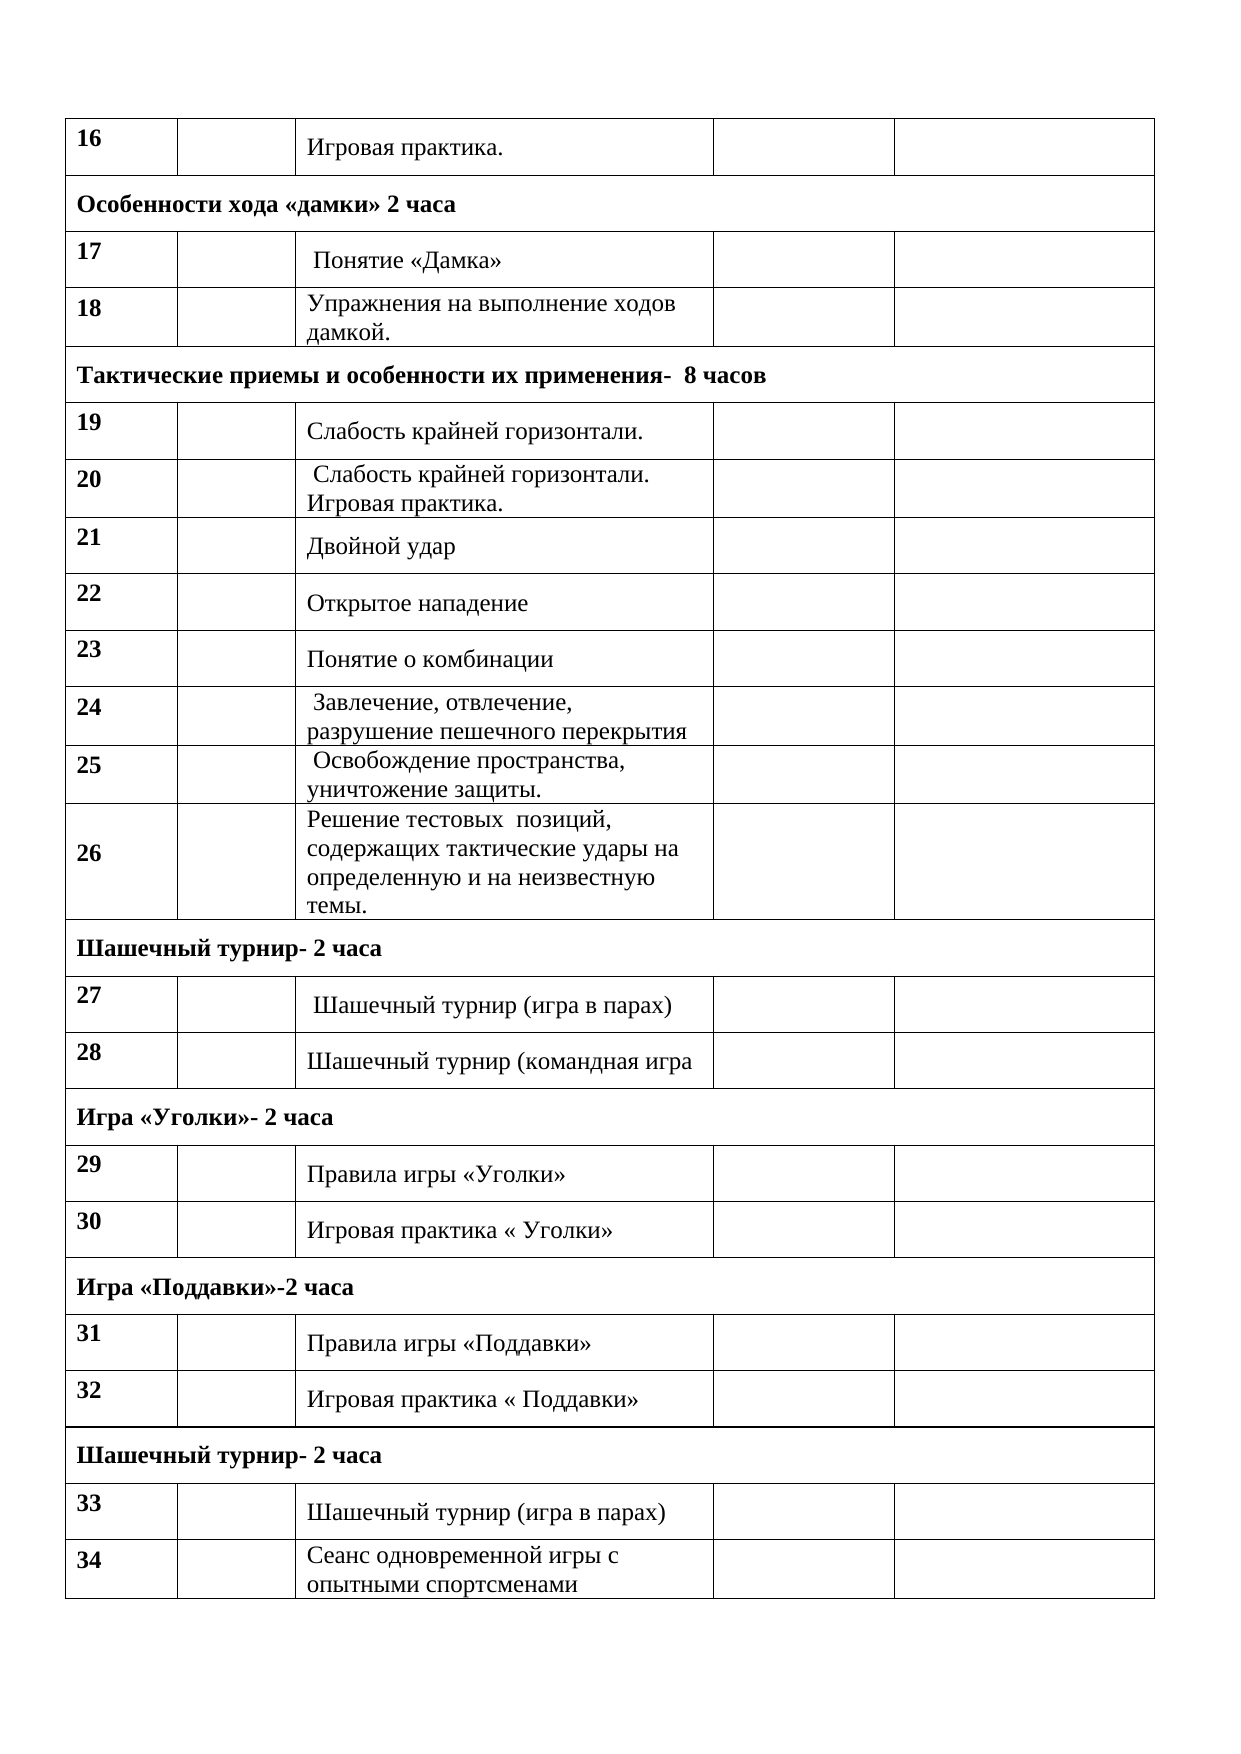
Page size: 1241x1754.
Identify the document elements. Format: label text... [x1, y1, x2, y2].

table_cell 21 [66, 518, 177, 573]
table_cell [714, 518, 894, 573]
table_cell Слабость крайней горизонтали. Игровая практика. [296, 460, 713, 517]
table_cell [895, 403, 1154, 458]
table_cell [714, 1202, 894, 1257]
table_cell [178, 518, 295, 573]
table_cell 27 [66, 977, 177, 1032]
table_cell [895, 232, 1154, 287]
table_cell [178, 1146, 295, 1201]
table_cell [714, 403, 894, 458]
table_cell [178, 403, 295, 458]
table_cell 18 [66, 288, 177, 346]
table_cell [895, 1371, 1154, 1426]
table_cell 32 [66, 1371, 177, 1426]
table_cell [895, 804, 1154, 919]
table_cell Шашечный турнир- 2 часа [66, 920, 1154, 976]
table_cell 34 [66, 1540, 177, 1598]
table_cell [178, 746, 295, 803]
table_cell Освобождение пространства, уничтожение защиты. [296, 746, 713, 803]
table_cell [714, 746, 894, 803]
table_cell [714, 288, 894, 346]
table_cell Сеанс одновременной игры с опытными спортсменами [296, 1540, 713, 1598]
table_cell Игра «Уголки»- 2 часа [66, 1089, 1154, 1144]
table_cell Игровая практика « Поддавки» [296, 1371, 713, 1426]
table_cell Игровая практика. [296, 119, 713, 174]
table_cell Завлечение, отвлечение, разрушение пешечного перекрытия [296, 687, 713, 744]
table_cell 16 [66, 119, 177, 174]
table_cell Игра «Поддавки»-2 часа [66, 1258, 1154, 1314]
table_cell [895, 288, 1154, 346]
table_cell 17 [66, 232, 177, 287]
table_cell 28 [66, 1033, 177, 1088]
table_cell Тактические приемы и особенности их применения- 8 часов [66, 347, 1154, 402]
table_cell [178, 1202, 295, 1257]
table_cell [714, 1315, 894, 1370]
table_cell [714, 631, 894, 686]
table_cell Открытое нападение [296, 574, 713, 630]
table_cell [178, 1484, 295, 1539]
table_cell [178, 804, 295, 919]
table_cell [714, 1371, 894, 1426]
table_cell [895, 518, 1154, 573]
table_cell 30 [66, 1202, 177, 1257]
table_cell [178, 977, 295, 1032]
table_cell [895, 977, 1154, 1032]
table_cell [714, 119, 894, 174]
table_cell Правила игры «Уголки» [296, 1146, 713, 1201]
table_cell 23 [66, 631, 177, 686]
table_cell [714, 804, 894, 919]
table_cell [178, 1033, 295, 1088]
table_cell Решение тестовых позиций, содержащих тактические удары на определенную и на неизвестную темы. [296, 804, 713, 919]
table_cell Двойной удар [296, 518, 713, 573]
table_cell [714, 1146, 894, 1201]
table_cell [178, 574, 295, 630]
table_cell [178, 119, 295, 174]
table_cell [895, 1484, 1154, 1539]
table_cell [178, 1371, 295, 1426]
table_cell 22 [66, 574, 177, 630]
table_cell 26 [66, 804, 177, 919]
table_cell [178, 687, 295, 744]
table_cell 29 [66, 1146, 177, 1201]
table_cell Правила игры «Поддавки» [296, 1315, 713, 1370]
table_cell [895, 746, 1154, 803]
table_cell Слабость крайней горизонтали. [296, 403, 713, 458]
table_cell Понятие «Дамка» [296, 232, 713, 287]
table_cell [895, 1540, 1154, 1598]
table_cell Шашечный турнир (игра в парах) [296, 977, 713, 1032]
table_cell [895, 574, 1154, 630]
table_cell [895, 1146, 1154, 1201]
table_cell [178, 631, 295, 686]
table_cell Игровая практика « Уголки» [296, 1202, 713, 1257]
table_cell Шашечный турнир (командная игра [296, 1033, 713, 1088]
table_cell 33 [66, 1484, 177, 1539]
table_cell [895, 1033, 1154, 1088]
table_cell [178, 1315, 295, 1370]
table_cell Шашечный турнир (игра в парах) [296, 1484, 713, 1539]
table_cell Особенности хода «дамки» 2 часа [66, 176, 1154, 231]
table_cell 25 [66, 746, 177, 803]
table_cell [178, 288, 295, 346]
table_cell [895, 631, 1154, 686]
table_cell [714, 574, 894, 630]
table_cell [178, 460, 295, 517]
table_cell [895, 687, 1154, 744]
table_cell Шашечный турнир- 2 часа [66, 1428, 1154, 1483]
table_cell [714, 687, 894, 744]
table_cell [714, 977, 894, 1032]
table_cell [895, 460, 1154, 517]
table_cell [714, 1033, 894, 1088]
table_cell [895, 1202, 1154, 1257]
table_cell [714, 460, 894, 517]
table_cell Понятие о комбинации [296, 631, 713, 686]
table_cell 19 [66, 403, 177, 458]
table_cell [714, 1540, 894, 1598]
table_cell 20 [66, 460, 177, 517]
table_cell Упражнения на выполнение ходов дамкой. [296, 288, 713, 346]
table_cell [895, 119, 1154, 174]
table_cell [895, 1315, 1154, 1370]
table_cell [714, 1484, 894, 1539]
table_cell [178, 1540, 295, 1598]
table_cell [714, 232, 894, 287]
table_cell 31 [66, 1315, 177, 1370]
table_cell 24 [66, 687, 177, 744]
table_cell [178, 232, 295, 287]
